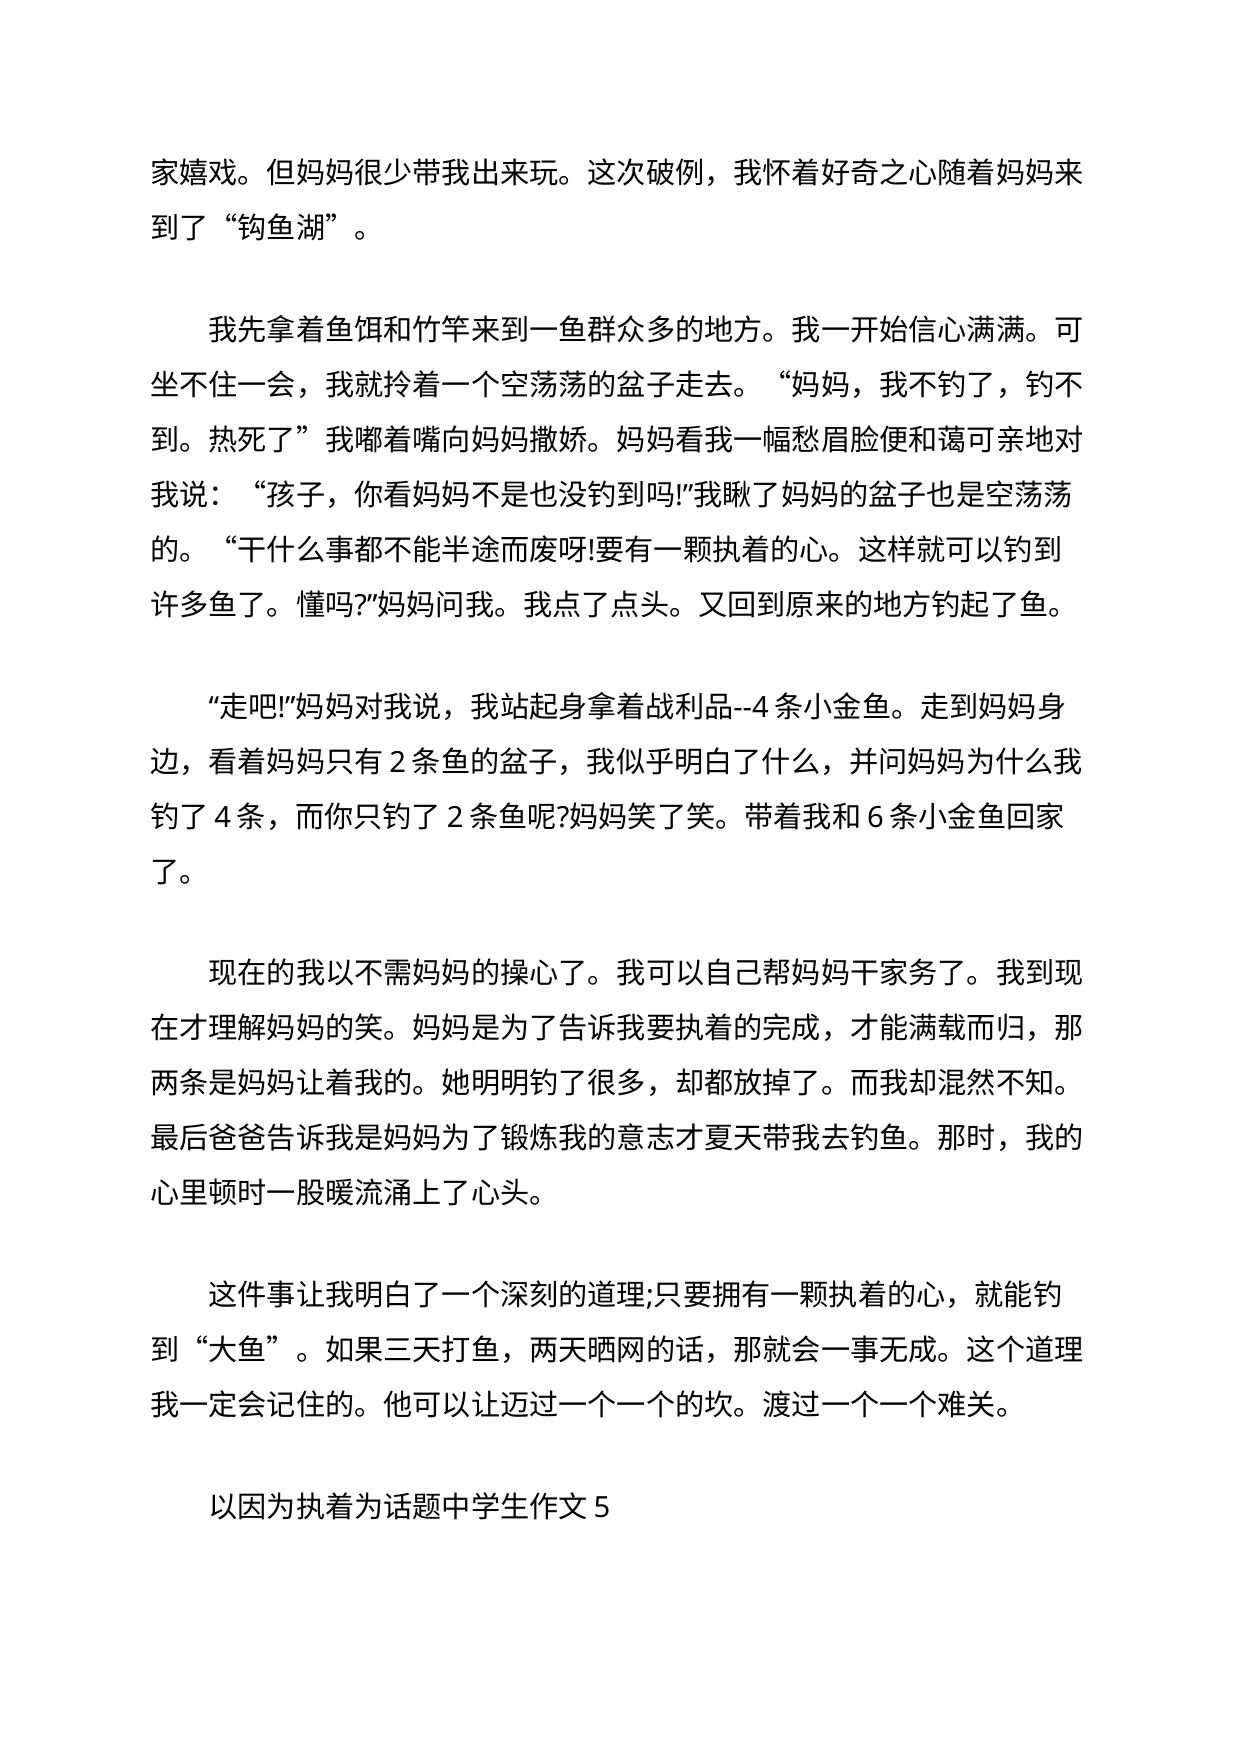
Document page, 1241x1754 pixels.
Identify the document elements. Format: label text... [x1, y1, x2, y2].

text 以因为执着为话题中学生作文5 [150, 1483, 1090, 1526]
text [150, 150, 1090, 247]
text 我先拿着鱼饵和竹竿来到一鱼群众多的地方。我一开始信心满满。可坐不住一会，我就拎着一个空荡荡的盆子走去。“妈妈，我不钓了，钓不到。热死了”我嘟着嘴向妈妈撒娇。妈妈看我一幅愁眉脸便和蔼可亲地对我说：“孩子，你看妈妈不是也没钓到吗!”我瞅了妈妈的盆子也是空荡荡的。“干什么事都不能半途而废呀!要有一颗执着的心。这样就可以钓到许多鱼了。懂吗?”妈妈问我。我点了点头。又回到原来的地方钓起了鱼。 [150, 307, 1090, 624]
text 这件事让我明白了一个深刻的道理;只要拥有一颗执着的心，就能钓到“大鱼”。如果三天打鱼，两天晒网的话，那就会一事无成。这个道理我一定会记住的。他可以让迈过一个一个的坎。渡过一个一个难关。 [150, 1271, 1090, 1424]
text “走吧!”妈妈对我说，我站起身拿着战利品--4条小金鱼。走到妈妈身边，看着妈妈只有2条鱼的盆子，我似乎明白了什么，并问妈妈为什么我钓了4条，而你只钓了2条鱼呢?妈妈笑了笑。带着我和6条小金鱼回家了。 [150, 683, 1090, 891]
text 现在的我以不需妈妈的操心了。我可以自己帮妈妈干家务了。我到现在才理解妈妈的笑。妈妈是为了告诉我要执着的完成，才能满载而归，那两条是妈妈让着我的。她明明钓了很多，却都放掉了。而我却混然不知。最后爸爸告诉我是妈妈为了锻炼我的意志才夏天带我去钓鱼。那时，我的心里顿时一股暖流涌上了心头。 [150, 950, 1090, 1212]
